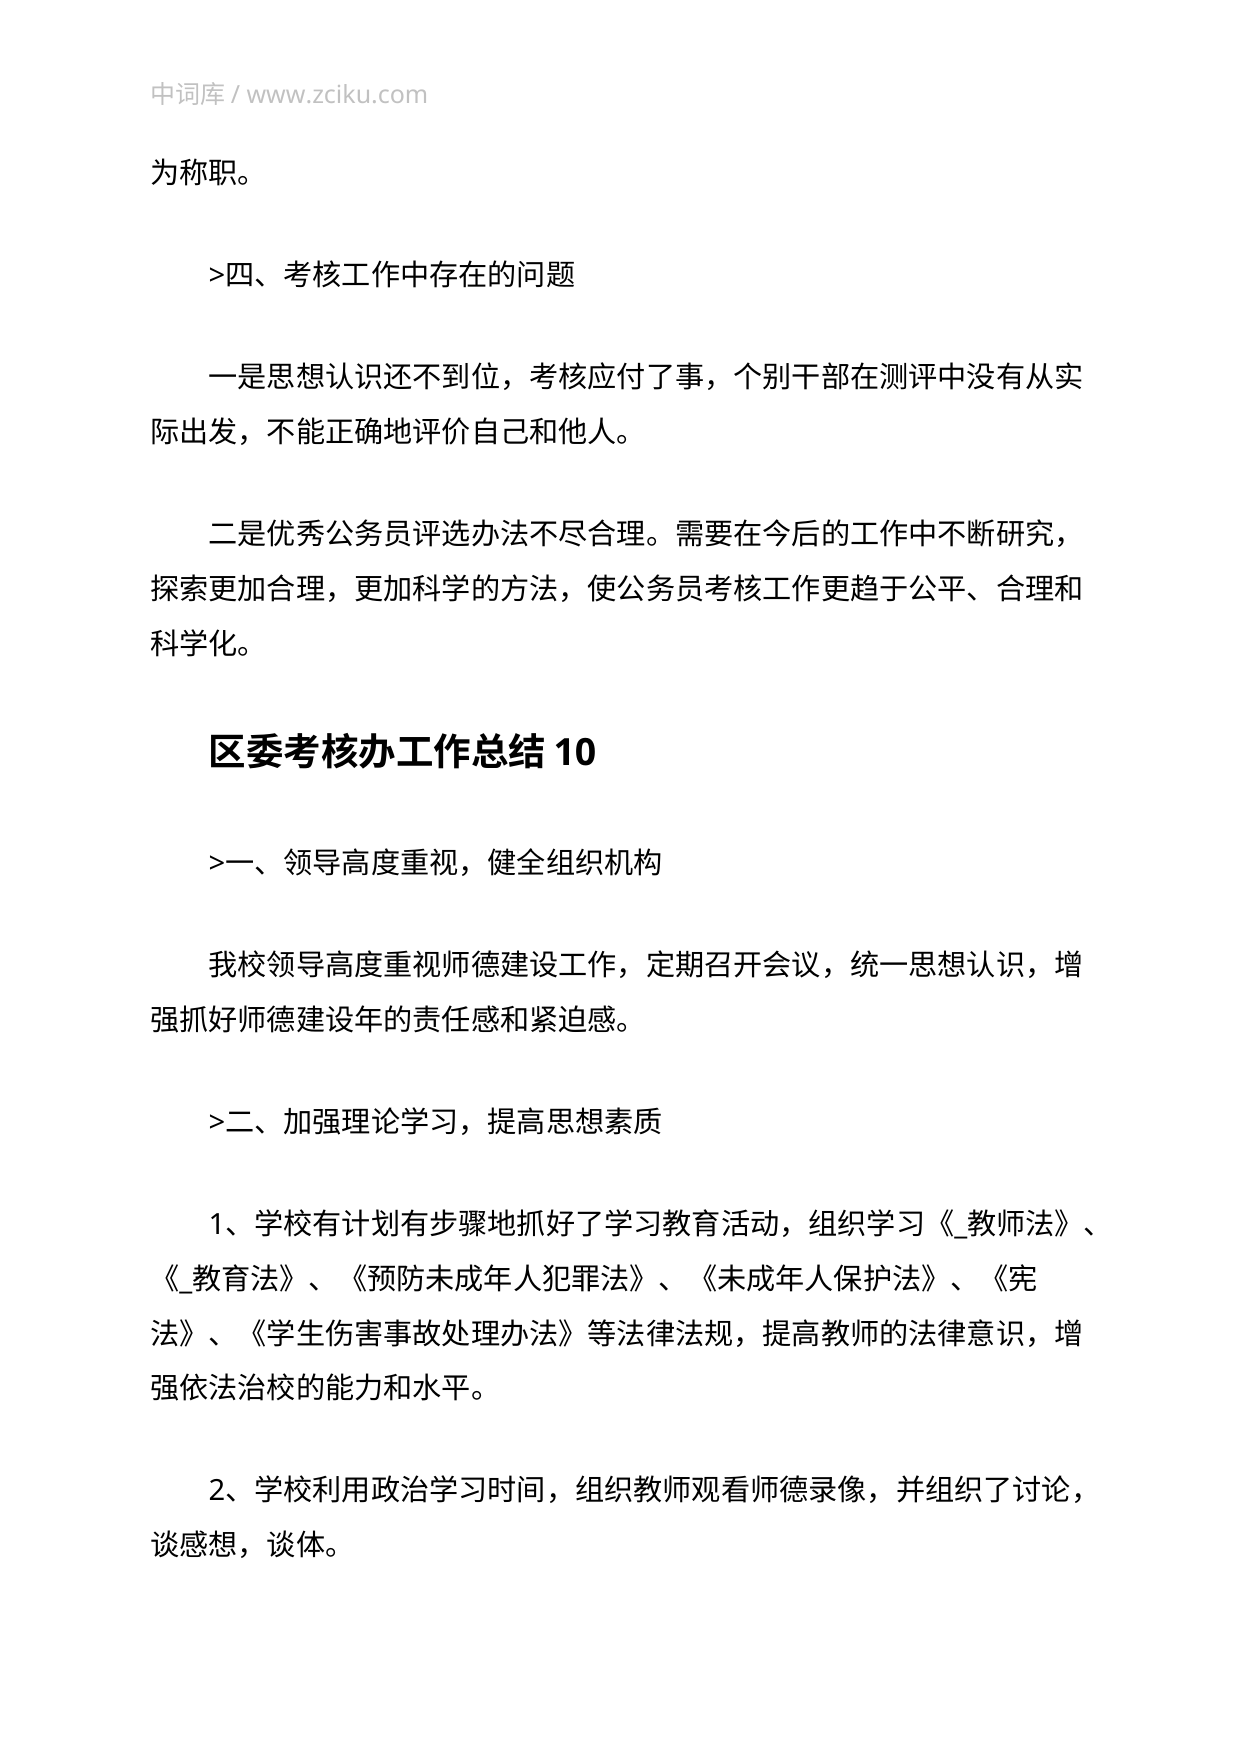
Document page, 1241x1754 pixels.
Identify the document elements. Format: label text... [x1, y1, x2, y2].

text 我校领导高度重视师德建设工作，定期召开会议，统一思想认识，增强抓好师德建设年的责任感和紧迫感。 [150, 942, 1090, 1039]
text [150, 150, 1090, 192]
text 2、学校利用政治学习时间，组织教师观看师德录像，并组织了讨论，谈感想，谈体。 [150, 1467, 1090, 1564]
text 二是优秀公务员评选办法不尽合理。需要在今后的工作中不断研究，探索更加合理，更加科学的方法，使公务员考核工作更趋于公平、合理和科学化。 [150, 510, 1090, 662]
text 1、学校有计划有步骤地抓好了学习教育活动，组织学习《_教师法》、《_教育法》、《预防未成年人犯罪法》、《未成年人保护法》、《宪法》、《学生伤害事故处理办法》等法律法规，提高教师的法律意识，增强依法治校的能力和水平。 [150, 1200, 1090, 1407]
text 一是思想认识还不到位，考核应付了事，个别干部在测评中没有从实际出发，不能正确地评价自己和他人。 [150, 354, 1090, 451]
text >一、领导高度重视，健全组织机构 [150, 839, 1090, 882]
text >二、加强理论学习，提高思想素质 [150, 1098, 1090, 1141]
text >四、考核工作中存在的问题 [150, 252, 1090, 294]
text 区委考核办工作总结10 [150, 722, 1090, 776]
